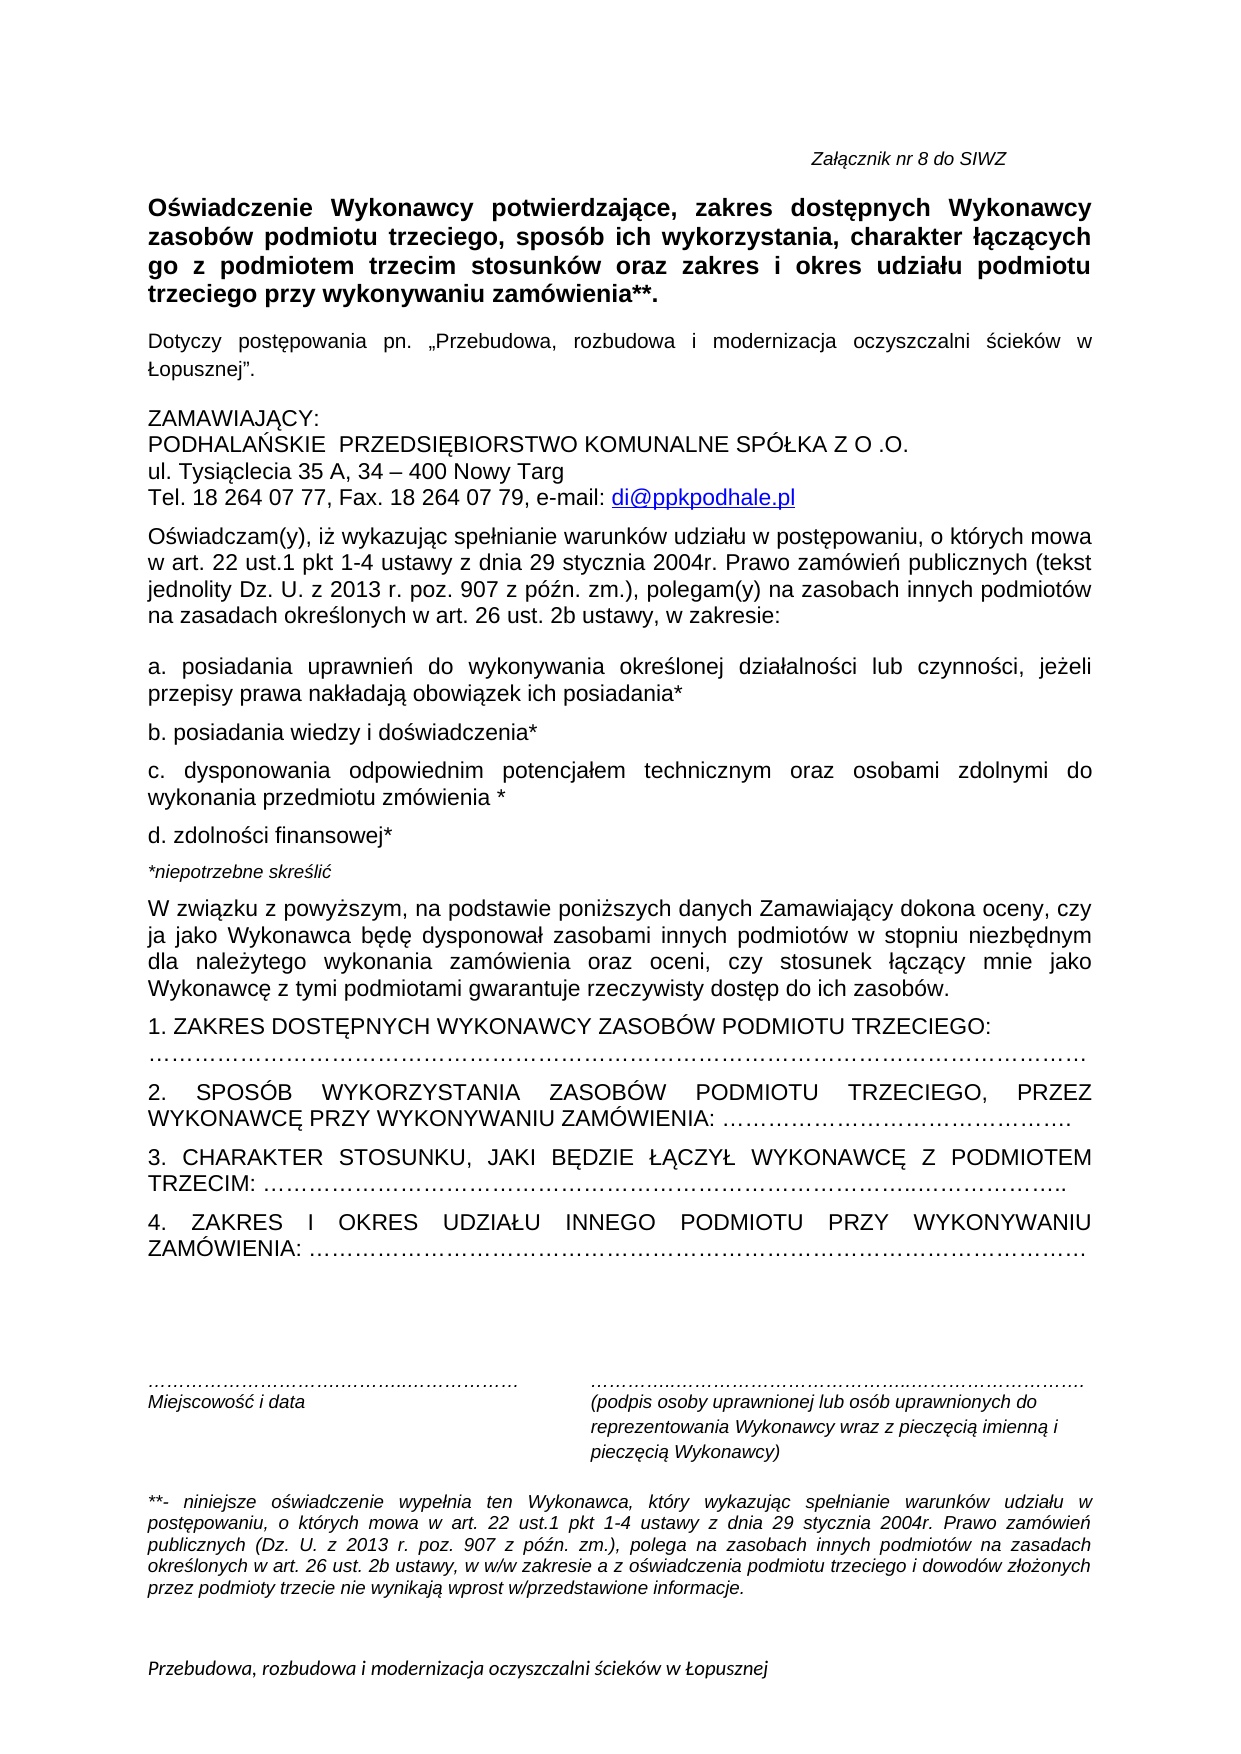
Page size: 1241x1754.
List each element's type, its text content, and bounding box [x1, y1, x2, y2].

text Tel. 18 264 07 77, Fax. 18 264 07 79, e-mail: di@ppkpodhale.pl [148, 484, 1093, 510]
text 1. ZAKRES DOSTĘPNYCH WYKONAWCY ZASOBÓW PODMIOTU TRZECIEGO: [148, 1013, 1093, 1040]
text 3. CHARAKTER STOSUNKU, JAKI BĘDZIE ŁĄCZYŁ WYKONAWCĘ Z PODMIOTEM TRZECIM: …………………………………………………………………………..……………….. [148, 1144, 1093, 1196]
text c. dysponowania odpowiednim potencjałem technicznym oraz osobami zdolnymi do wykonania przedmiotu zmówienia * [148, 757, 1093, 810]
text 2. SPOSÓB WYKORZYSTANIA ZASOBÓW PODMIOTU TRZECIEGO, PRZEZ WYKONAWCĘ PRZY WYKONYWANIU ZAMÓWIENIA: ………………………………………. [148, 1078, 1093, 1131]
text ZAMAWIAJĄCY: [148, 405, 1093, 431]
text b. posiadania wiedzy i doświadczenia* [148, 718, 1093, 745]
text Załącznik nr 8 do SIWZ [738, 148, 1093, 169]
text *niepotrzebne skreślić [148, 861, 1093, 883]
text Miejscowość i data (podpis osoby uprawnionej lub osób uprawnionych do reprezentowania Wykonawcy wraz z pieczęcią imienną i pieczęcią Wykonawcy) [148, 1391, 1093, 1462]
text 4. ZAKRES I OKRES UDZIAŁU INNEGO PODMIOTU PRZY WYKONYWANIU ZAMÓWIENIA: ………………………………………………………………………………………… [148, 1209, 1093, 1262]
text Dotyczy postępowania pn. „Przebudowa, rozbudowa i modernizacja oczyszczalni ścieków w Łopusznej”. [148, 329, 1093, 381]
text Oświadczenie Wykonawcy potwierdzające, zakres dostępnych Wykonawcy zasobów podmiotu trzeciego, sposób ich wykorzystania, charakter łączących go z podmiotem trzecim stosunków oraz zakres i okres udziału podmiotu trzeciego przy wykonywaniu zamówienia**. [148, 193, 1093, 308]
text W związku z powyższym, na podstawie poniższych danych Zamawiający dokona oceny, czy ja jako Wykonawca będę dysponował zasobami innych podmiotów w stopniu niezbędnym dla należytego wykonania zamówienia oraz oceni, czy stosunek łączący mnie jako Wykonawcę z tymi podmiotami gwarantuje rzeczywisty dostęp do ich zasobów. [148, 895, 1093, 1001]
text **- niniejsze oświadczenie wypełnia ten Wykonawca, który wykazując spełnianie warunków udziału w postępowaniu, o których mowa w art. 22 ust.1 pkt 1-4 ustawy z dnia 29 stycznia 2004r. Prawo zamówień publicznych (Dz. U. z 2013 r. poz. 907 z późn. zm.), polega na zasobach innych podmiotów na zasadach określonych w art. 26 ust. 2b ustawy, w w/w zakresie a z oświadczenia podmiotu trzeciego i dowodów złożonych przez podmioty trzecie nie wynikają wprost w/przedstawione informacje. [148, 1490, 1093, 1598]
text a. posiadania uprawnień do wykonywania określonej działalności lub czynności, jeżeli przepisy prawa nakładają obowiązek ich posiadania* [148, 653, 1093, 706]
text ………………………….………..……………… …………..………………………………..………………………. [148, 1369, 1093, 1391]
text …………………………………………………………………………………………………………… [148, 1040, 1093, 1066]
text d. zdolności finansowej* [148, 822, 1093, 849]
text PODHALAŃSKIE PRZEDSIĘBIORSTWO KOMUNALNE SPÓŁKA Z O .O. [148, 431, 1093, 458]
text Oświadczam(y), iż wykazując spełnianie warunków udziału w postępowaniu, o których mowa w art. 22 ust.1 pkt 1-4 ustawy z dnia 29 stycznia 2004r. Prawo zamówień publicznych (tekst jednolity Dz. U. z 2013 r. poz. 907 z późn. zm.), polegam(y) na zasobach innych podmiotów na zasadach określonych w art. 26 ust. 2b ustawy, w zakresie: [148, 523, 1093, 628]
text ul. Tysiąclecia 35 A, 34 – 400 Nowy Targ [148, 458, 1093, 484]
